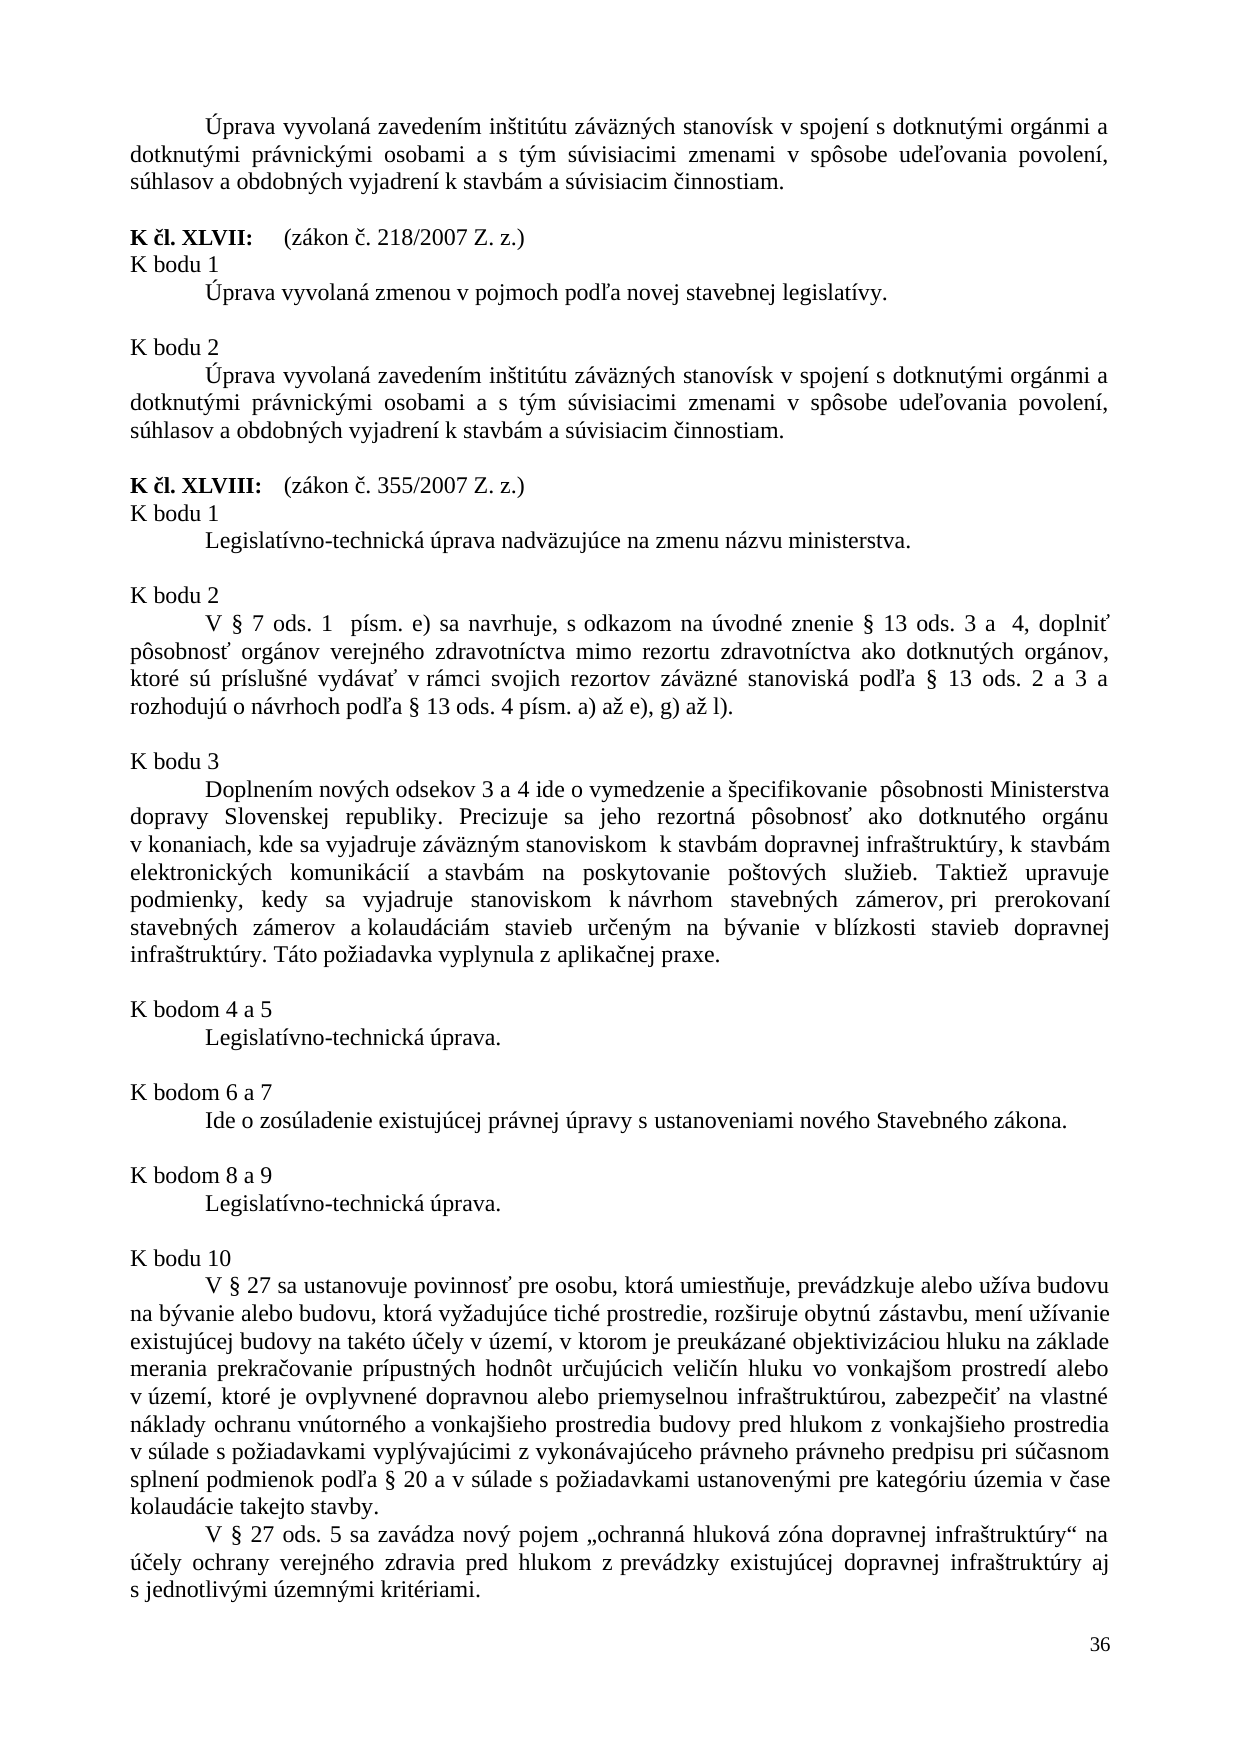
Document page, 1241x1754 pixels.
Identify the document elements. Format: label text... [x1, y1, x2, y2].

text Úprava vyvolaná zavedením inštitútu záväzných stanovísk v spojení s dotknutými orgánmi a dotknutými právnickými osobami a s tým súvisiacimi zmenami v spôsobe udeľovania povolení, súhlasov a obdobných vyjadrení k stavbám a súvisiacim činnostiam. [130, 112, 1110, 195]
text K bodu 3 [130, 747, 1110, 775]
text Ide o zosúladenie existujúcej právnej úpravy s ustanoveniami nového Stavebného zákona. [130, 1106, 1110, 1133]
text K bodom 6 a 7 [130, 1078, 1110, 1106]
text K bodu 2 [130, 581, 1110, 609]
text Úprava vyvolaná zavedením inštitútu záväzných stanovísk v spojení s dotknutými orgánmi a dotknutými právnickými osobami a s tým súvisiacimi zmenami v spôsobe udeľovania povolení, súhlasov a obdobných vyjadrení k stavbám a súvisiacim činnostiam. [130, 361, 1110, 443]
text Legislatívno-technická úprava nadväzujúce na zmenu názvu ministerstva. [130, 526, 1110, 554]
text Legislatívno-technická úprava. [130, 1189, 1110, 1216]
text K bodom 4 a 5 [130, 996, 1110, 1023]
text K bodom 8 a 9 [130, 1161, 1110, 1189]
subtitle (zákon č. 218/2007 Z. z.) [130, 223, 1110, 250]
text V § 7 ods. 1 písm. e) sa navrhuje, s odkazom na úvodné znenie § 13 ods. 3 a 4, doplniť pôsobnosť orgánov verejného zdravotníctva mimo rezortu zdravotníctva ako dotknutých orgánov, ktoré sú príslušné vydávať v rámci svojich rezortov záväzné stanoviská podľa § 13 ods. 2 a 3 a rozhodujú o návrhoch podľa § 13 ods. 4 písm. a) až e), g) až l). [130, 609, 1110, 719]
text K bodu 2 [130, 333, 1110, 361]
text K bodu 1 [130, 499, 1110, 526]
text Úprava vyvolaná zmenou v pojmoch podľa novej stavebnej legislatívy. [130, 278, 1110, 305]
text Legislatívno-technická úprava. [130, 1023, 1110, 1051]
text K bodu 10 [130, 1244, 1110, 1272]
text K bodu 1 [130, 250, 1110, 278]
text Doplnením nových odsekov 3 a 4 ide o vymedzenie a špecifikovanie pôsobnosti Ministerstva dopravy Slovenskej republiky. Precizuje sa jeho rezortná pôsobnosť ako dotknutého orgánu v konaniach, kde sa vyjadruje záväzným stanoviskom k stavbám dopravnej infraštruktúry, k stavbám elektronických komunikácií a stavbám na poskytovanie poštových služieb. Taktiež upravuje podmienky, kedy sa vyjadruje stanoviskom k návrhom stavebných zámerov, pri prerokovaní stavebných zámerov a kolaudáciám stavieb určeným na bývanie v blízkosti stavieb dopravnej infraštruktúry. Táto požiadavka vyplynula z aplikačnej praxe. [130, 775, 1110, 968]
text V § 27 ods. 5 sa zavádza nový pojem „ochranná hluková zóna dopravnej infraštruktúry“ na účely ochrany verejného zdravia pred hlukom z prevádzky existujúcej dopravnej infraštruktúry aj s jednotlivými územnými kritériami. [130, 1520, 1110, 1603]
subtitle (zákon č. 355/2007 Z. z.) [130, 471, 1110, 499]
text V § 27 sa ustanovuje povinnosť pre osobu, ktorá umiestňuje, prevádzkuje alebo užíva budovu na bývanie alebo budovu, ktorá vyžadujúce tiché prostredie, rozširuje obytnú zástavbu, mení užívanie existujúcej budovy na takéto účely v území, v ktorom je preukázané objektivizáciou hluku na základe merania prekračovanie prípustných hodnôt určujúcich veličín hluku vo vonkajšom prostredí alebo v území, ktoré je ovplyvnené dopravnou alebo priemyselnou infraštruktúrou, zabezpečiť na vlastné náklady ochranu vnútorného a vonkajšieho prostredia budovy pred hlukom z vonkajšieho prostredia v súlade s požiadavkami vyplývajúcimi z vykonávajúceho právneho právneho predpisu pri súčasnom splnení podmienok podľa § 20 a v súlade s požiadavkami ustanovenými pre kategóriu územia v čase kolaudácie takejto stavby. [130, 1272, 1110, 1520]
